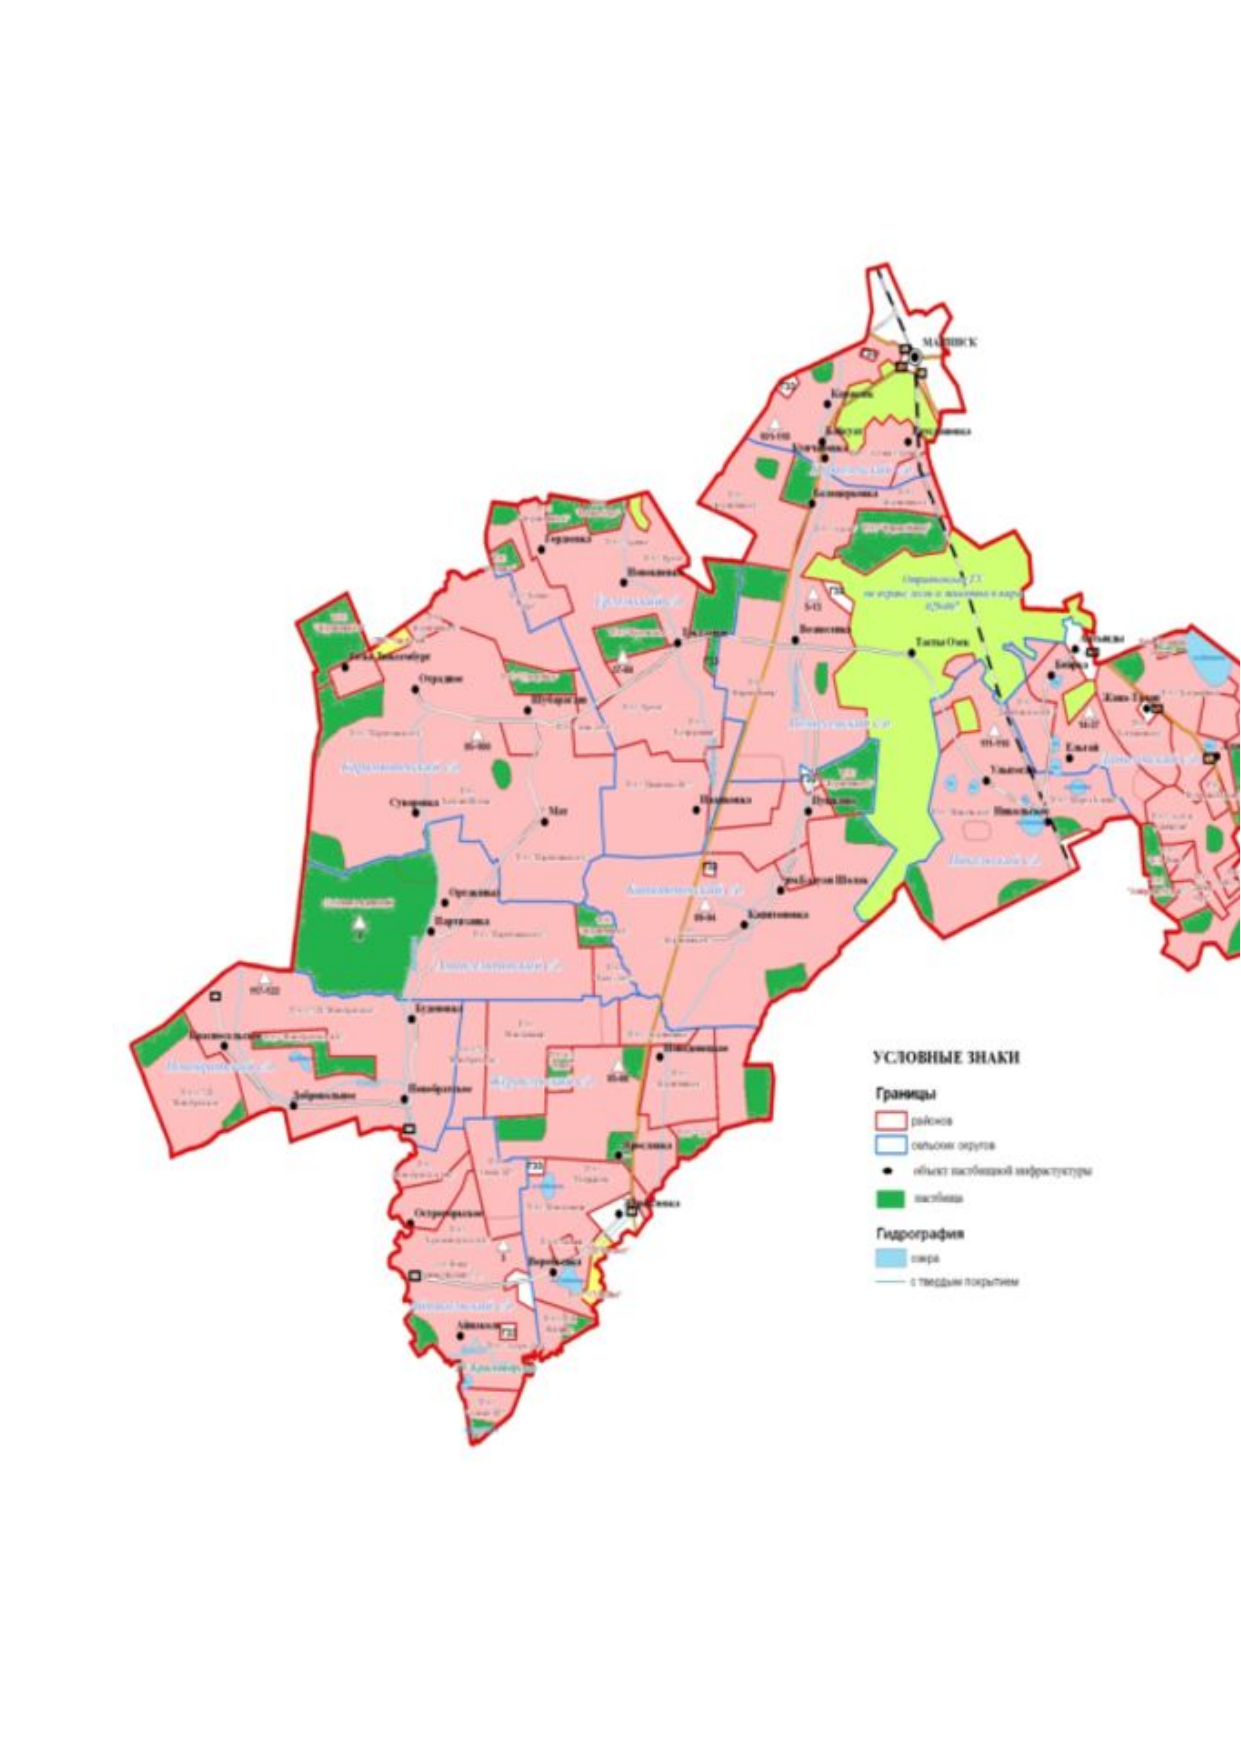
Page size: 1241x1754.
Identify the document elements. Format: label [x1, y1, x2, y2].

picture [112, 210, 1241, 1492]
